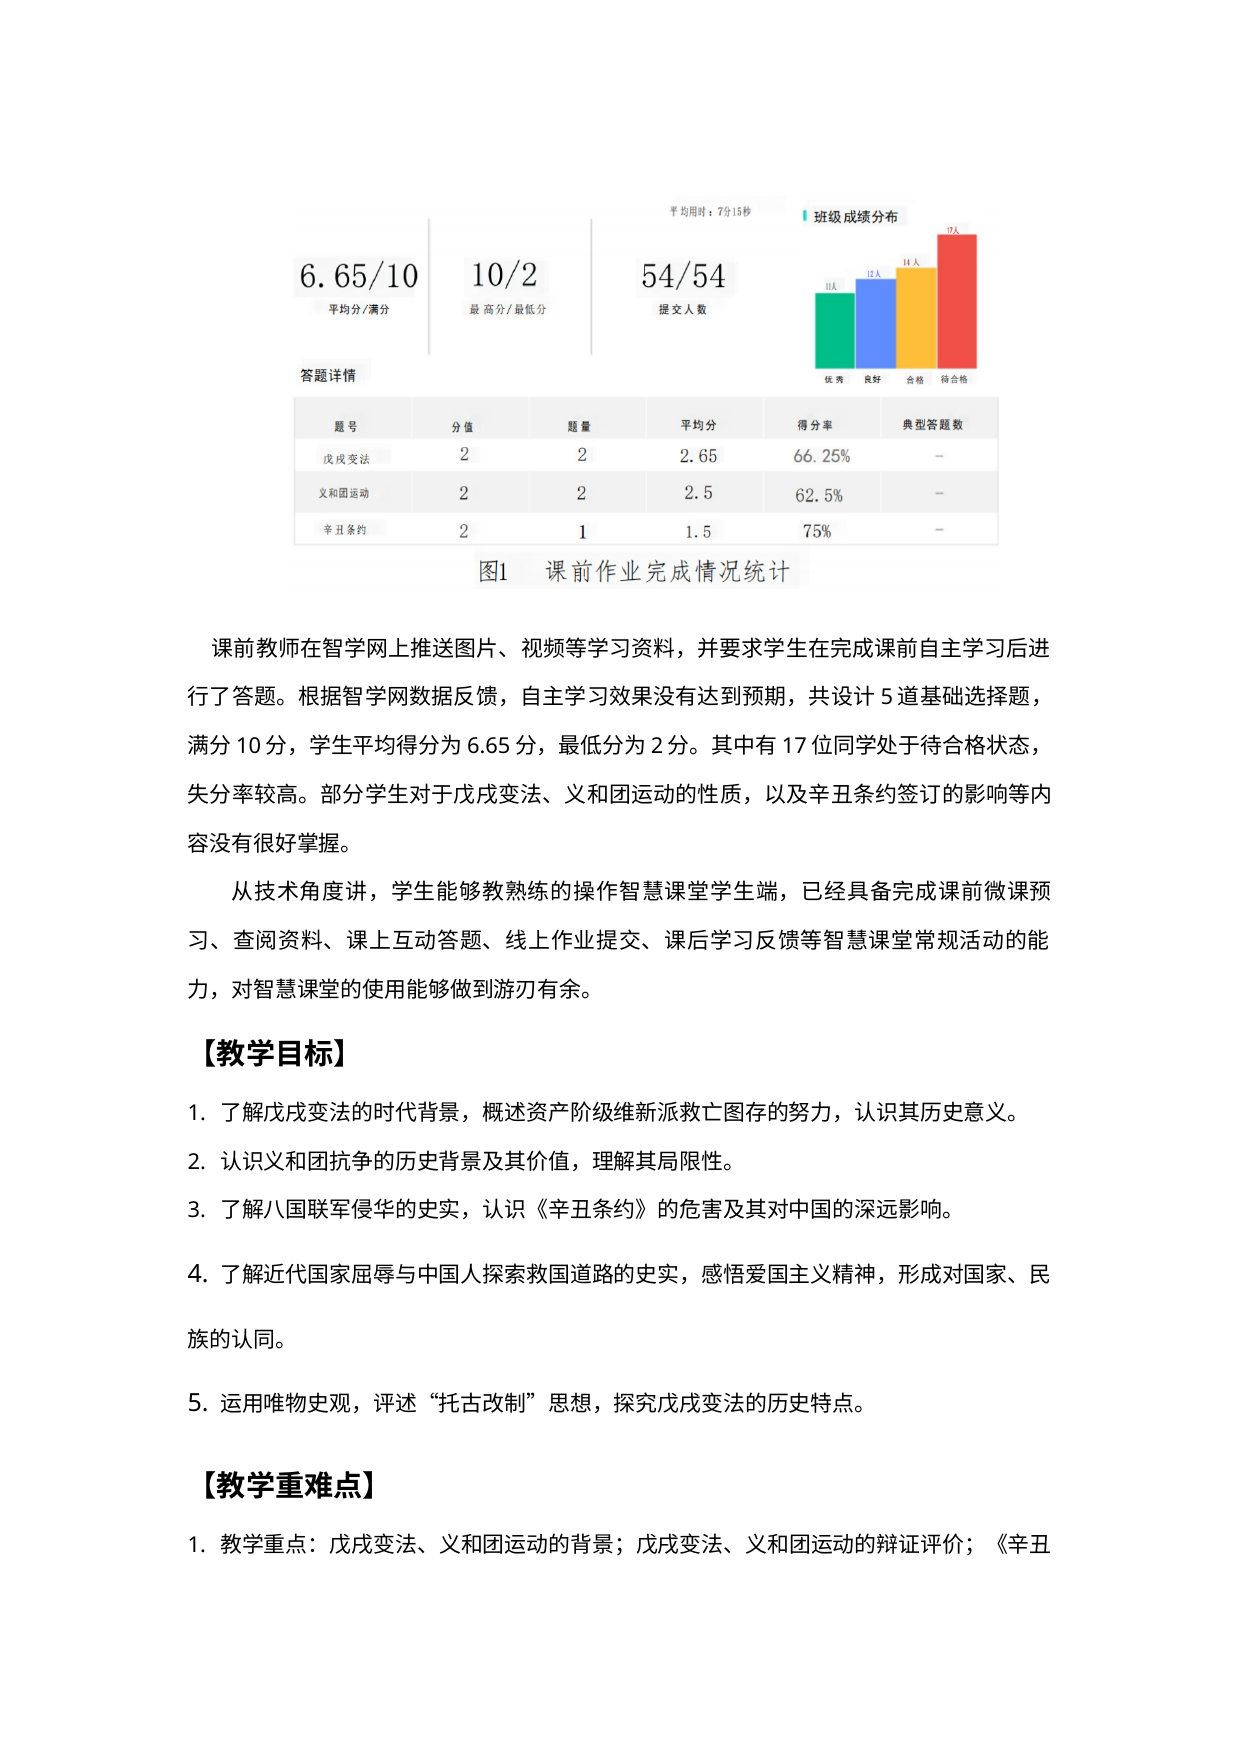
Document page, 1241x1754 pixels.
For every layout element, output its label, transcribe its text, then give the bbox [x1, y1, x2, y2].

picture [291, 162, 1000, 589]
text 课前教师在智学网上推送图片、视频等学习资料，并要求学生在完成课前自主学习后进行了答题。根据智学网数据反馈，自主学习效果没有达到预期，共设计5道基础选择题，满分10分，学生平均得分为6.65分，最低分为2分。其中有17位同学处于待合格状态，失分率较高。部分学生对于戊戌变法、义和团运动的性质，以及辛丑条约签订的影响等内容没有很好掌握。 [187, 630, 1053, 858]
list 【教学重难点】 [187, 1452, 1053, 1517]
text 从技术角度讲，学生能够教熟练的操作智慧课堂学生端，已经具备完成课前微课预习、查阅资料、课上互动答题、线上作业提交、课后学习反馈等智慧课堂常规活动的能力，对智慧课堂的使用能够做到游刃有余。 [187, 874, 1053, 1004]
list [187, 1527, 1053, 1559]
list 运用唯物史观，评述“托古改制”思想，探究戊戌变法的历史特点。 [187, 1369, 1053, 1434]
list 认识义和团抗争的历史背景及其价值，理解其局限性。 [187, 1143, 1053, 1176]
list 了解八国联军侵华的史实，认识《辛丑条约》的危害及其对中国的深远影响。 [187, 1192, 1053, 1224]
list 了解近代国家屈辱与中国人探索救国道路的史实，感悟爱国主义精神，形成对国家、民族的认同。 [187, 1240, 1053, 1354]
list 了解戊戌变法的时代背景，概述资产阶级维新派救亡图存的努力，认识其历史意义。 [187, 1095, 1053, 1127]
text 【教学目标】 [187, 1019, 1053, 1084]
